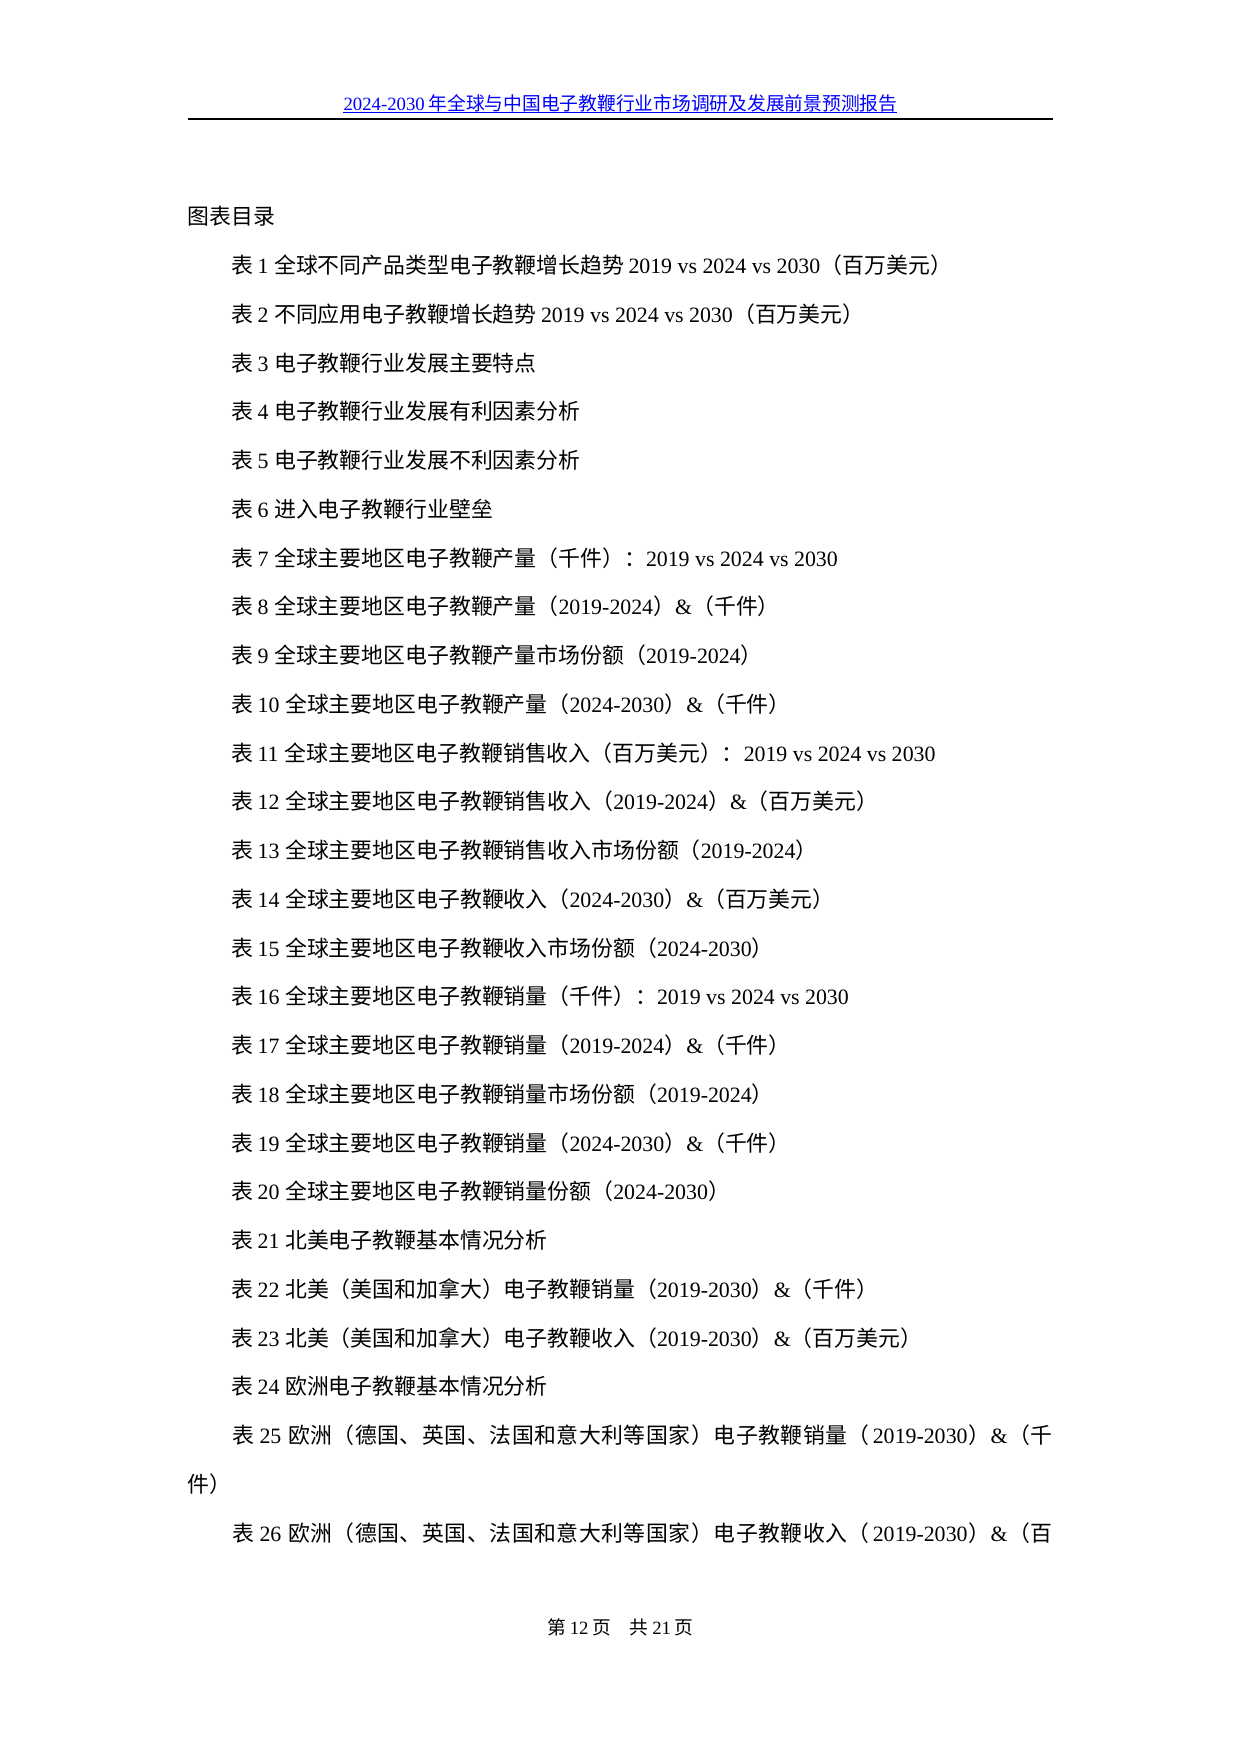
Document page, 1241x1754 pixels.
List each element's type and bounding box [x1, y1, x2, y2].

text [187, 150, 1053, 1548]
